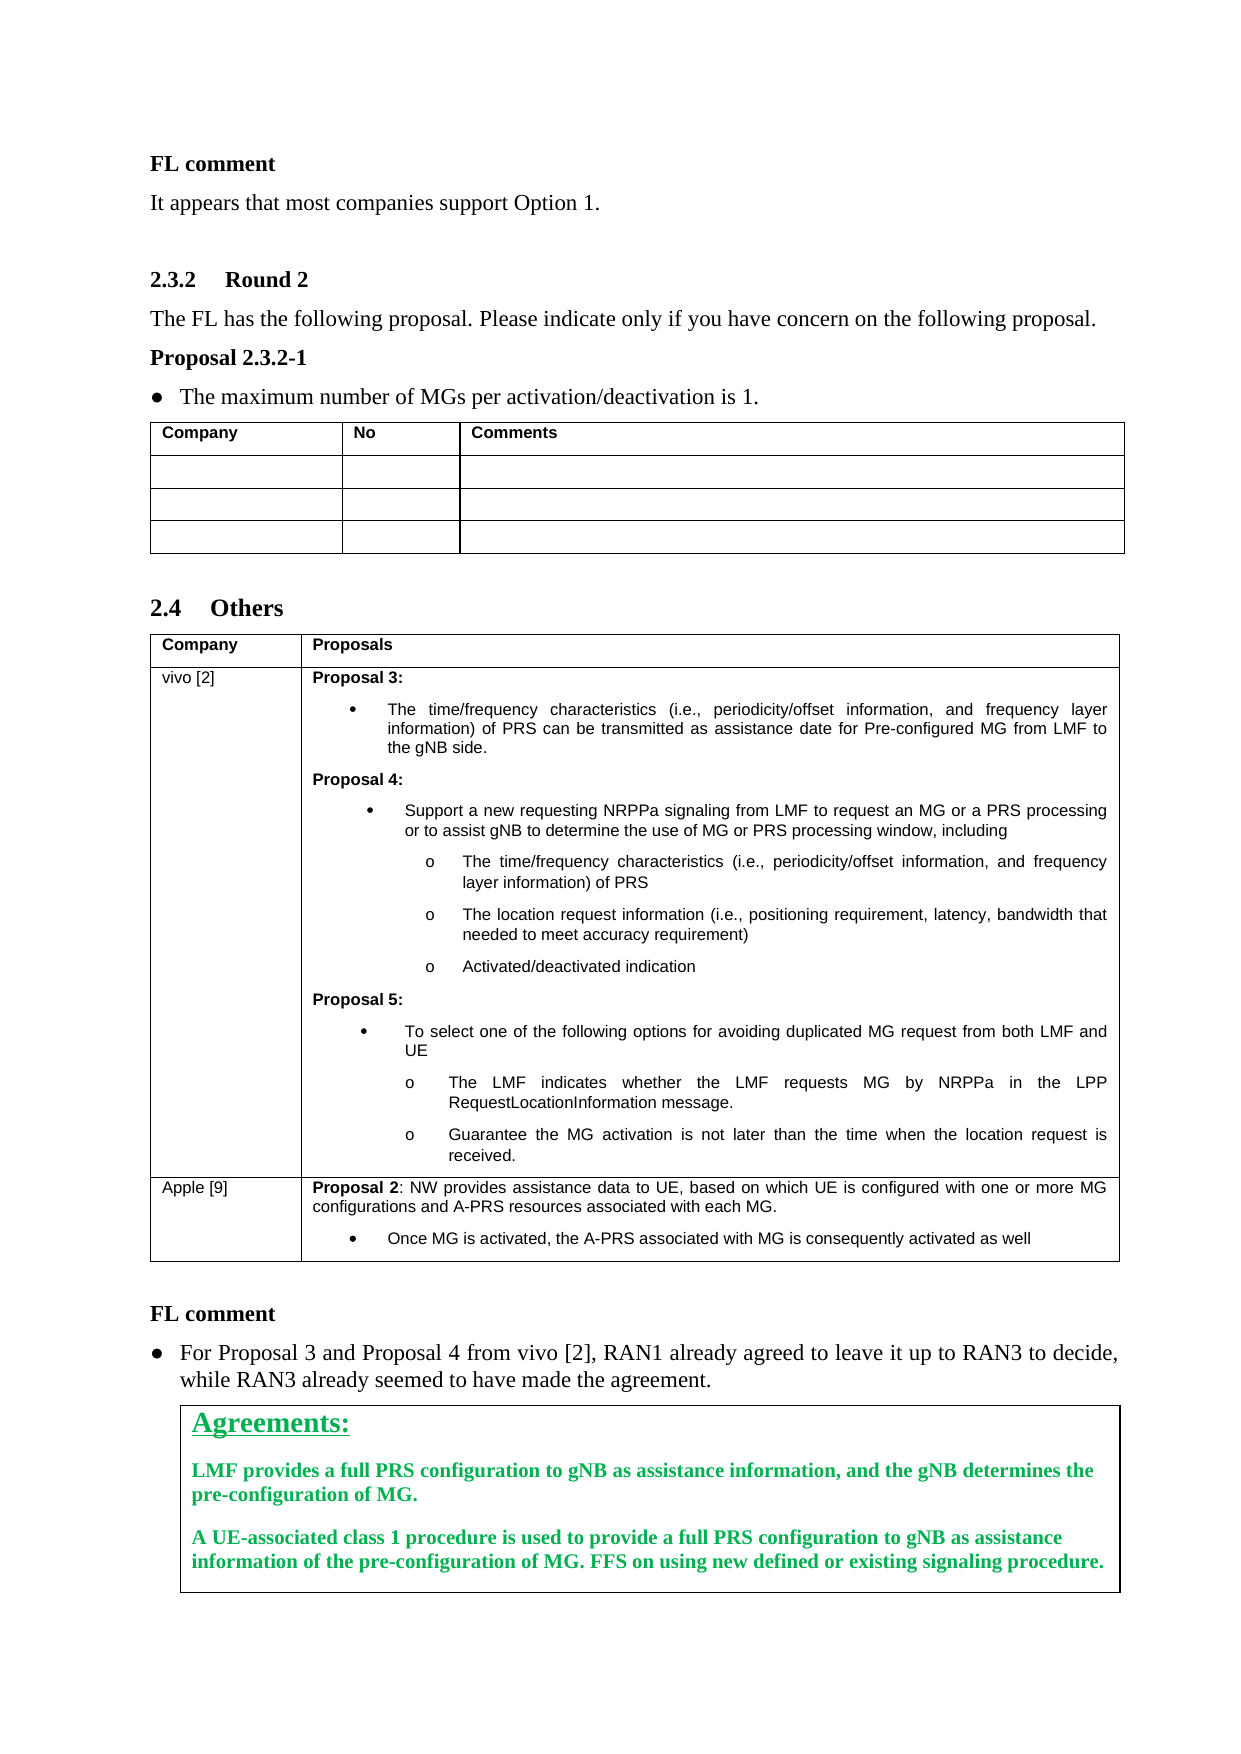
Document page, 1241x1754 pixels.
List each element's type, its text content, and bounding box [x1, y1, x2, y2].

table_header Company [151, 423, 342, 455]
table_cell [151, 456, 342, 487]
table_header Proposals [302, 635, 1119, 667]
subtitle Proposal 2.3.2-1 [150, 344, 1120, 371]
subtitle Round 2 [150, 267, 1120, 293]
table_cell [343, 521, 459, 553]
subtitle Others [150, 593, 1120, 621]
text The FL has the following proposal. Please indicate only if you have concern on the following proposal. [150, 305, 1120, 332]
table_header No [343, 423, 459, 455]
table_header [181, 1406, 1119, 1592]
table_header Company [151, 635, 301, 667]
table_cell Apple [9] [151, 1178, 301, 1261]
table_cell [151, 489, 342, 520]
table_cell [461, 456, 1124, 487]
table_cell [461, 489, 1124, 520]
text FL comment [150, 150, 1120, 176]
text It appears that most companies support Option 1. [150, 189, 1120, 215]
text For Proposal 3 and Proposal 4 from vivo [2], RAN1 already agreed to leave it up to RAN3 to decide, while RAN3 already seemed to have made the agreement. [150, 1339, 1120, 1392]
table_cell Proposal 3: The time/frequency characteristics (i.e., periodicity/offset information, and frequency layer information) of PRS can be transmitted as assistance date for Pre-configured MG from LMF to the gNB side. Proposal 4: Support a new requesting NRPPa signaling from LMF to request an MG or a PRS processing or to assist gNB to determine the use of MG or PRS processing window, including The time/frequency characteristics (i.e., periodicity/offset information, and frequency layer information) of PRS The location request information (i.e., positioning requirement, latency, bandwidth that needed to meet accuracy requirement) Activated/deactivated indication Proposal 5: To select one of the following options for avoiding duplicated MG request from both LMF and UE The LMF indicates whether the LMF requests MG by NRPPa in the LPP RequestLocationInformation message. Guarantee the MG activation is not later than the time when the location request is received. [302, 668, 1119, 1177]
table_cell [151, 521, 342, 553]
table_cell Proposal 2: NW provides assistance data to UE, based on which UE is configured with one or more MG configurations and A-PRS resources associated with each MG. Once MG is activated, the A-PRS associated with MG is consequently activated as well [302, 1178, 1119, 1261]
table_cell [461, 521, 1124, 553]
text The maximum number of MGs per activation/deactivation is 1. [150, 383, 1120, 409]
text FL comment [150, 1301, 1120, 1327]
table_cell [343, 456, 459, 487]
table_cell vivo [2] [151, 668, 301, 1177]
table_cell [343, 489, 459, 520]
table_header Comments [461, 423, 1124, 455]
